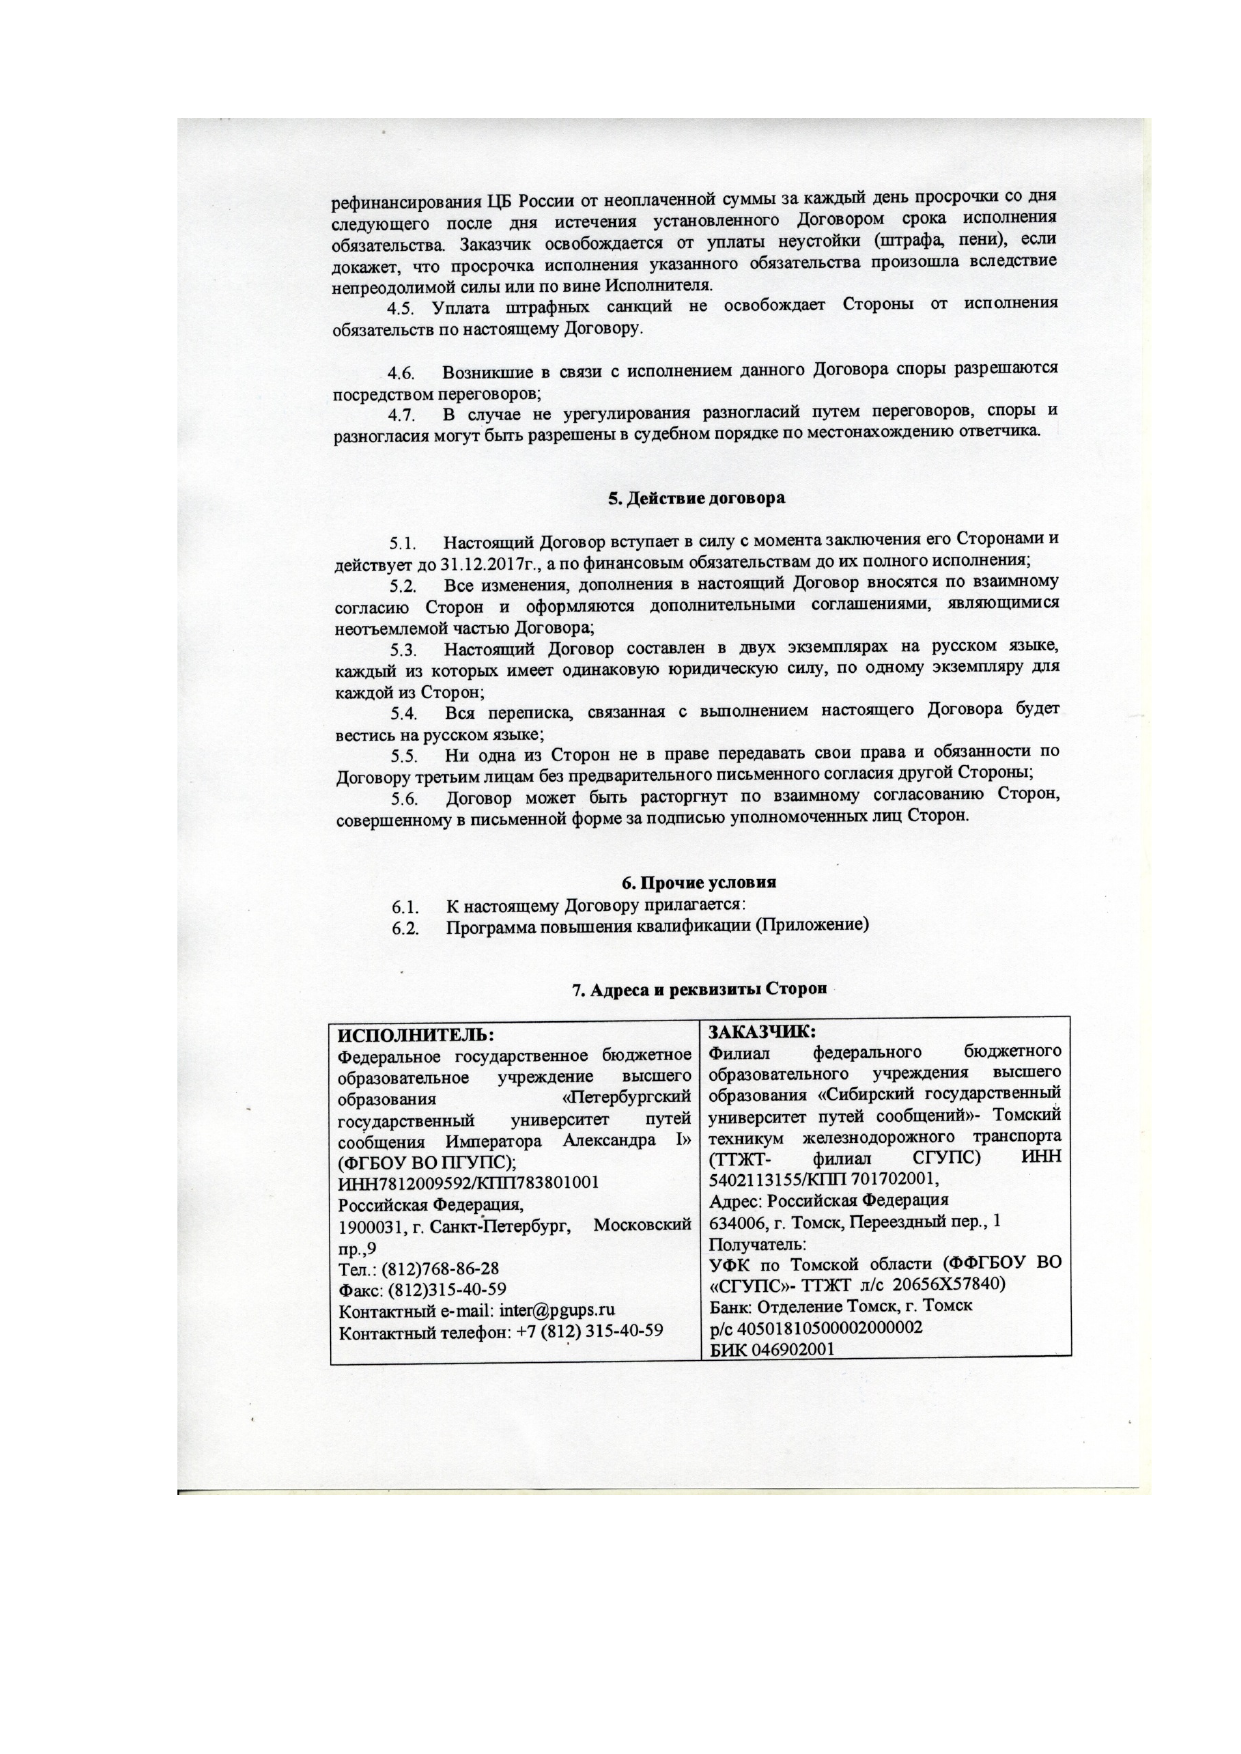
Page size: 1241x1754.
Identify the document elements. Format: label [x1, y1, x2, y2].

picture [177, 118, 1152, 1495]
